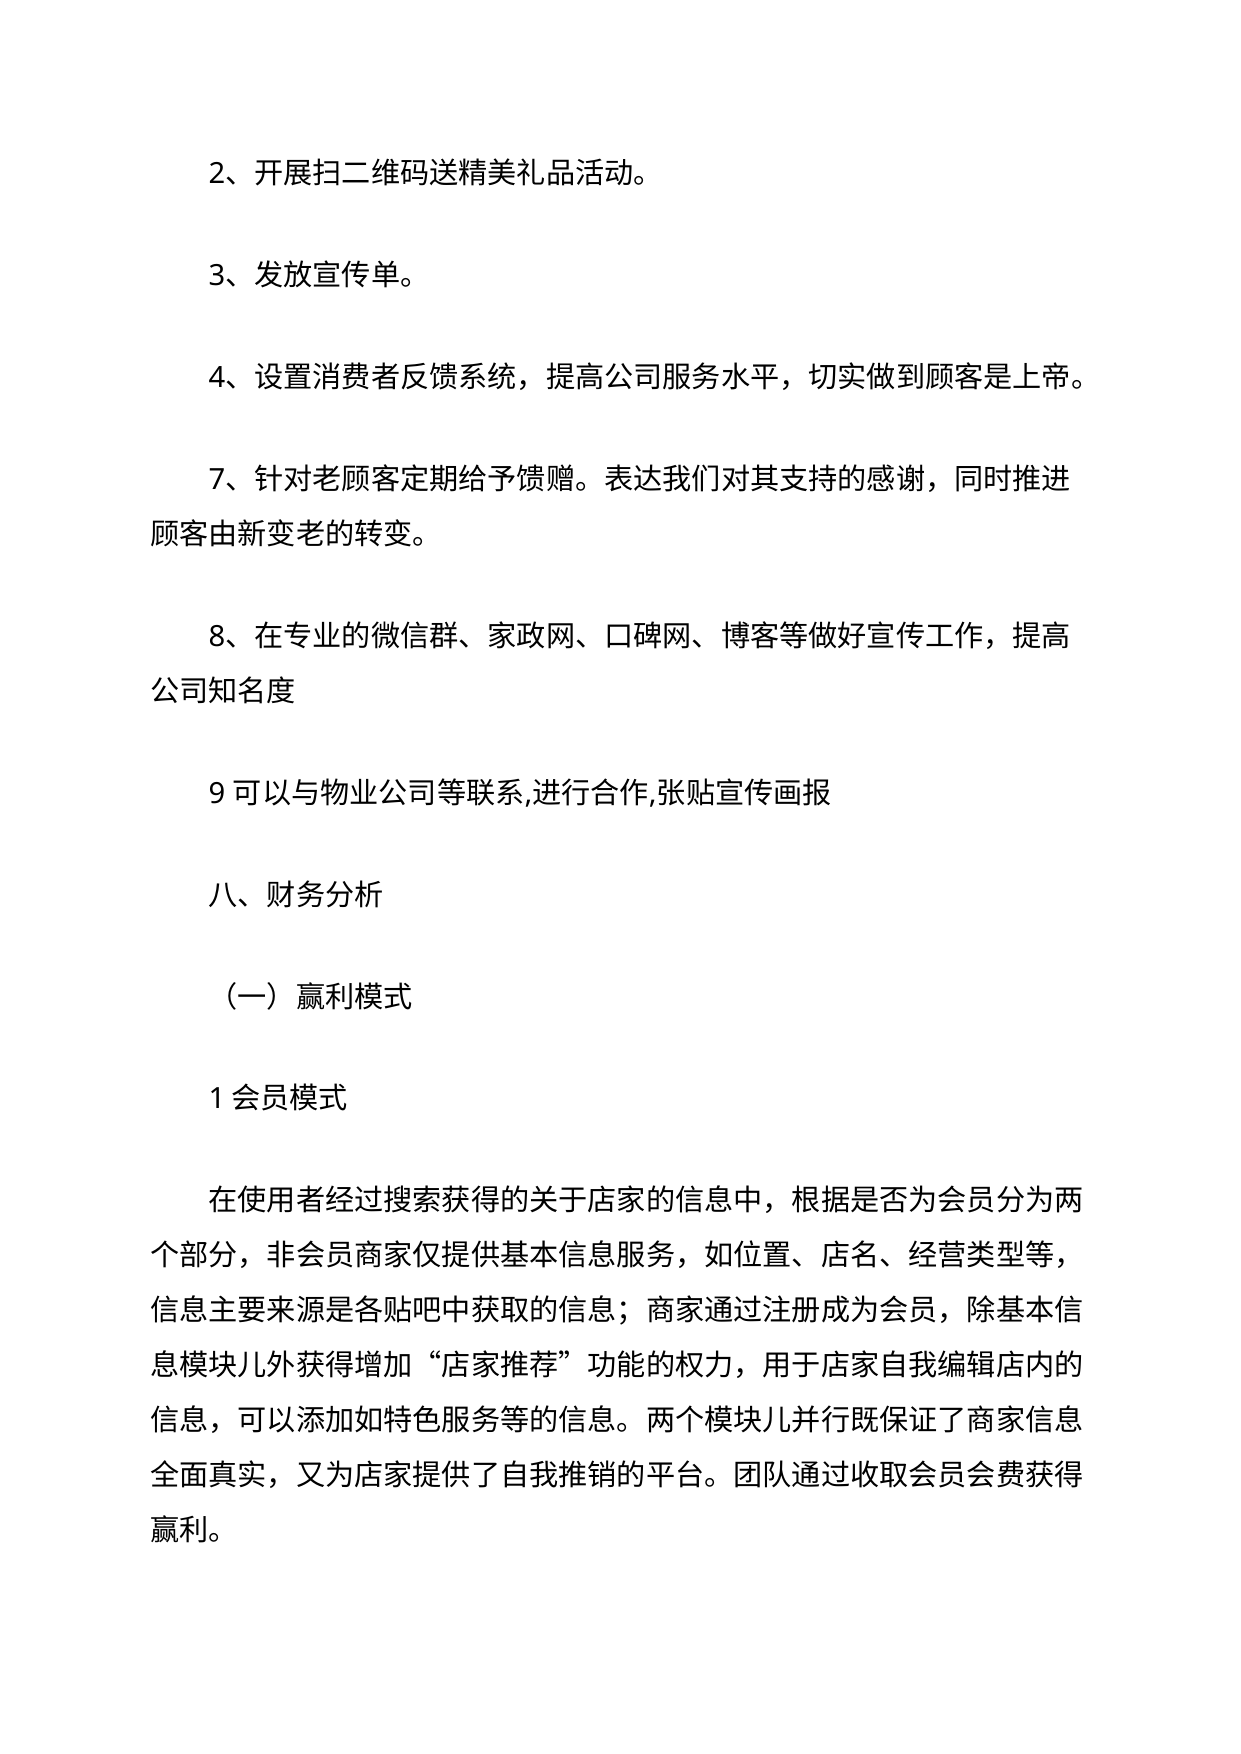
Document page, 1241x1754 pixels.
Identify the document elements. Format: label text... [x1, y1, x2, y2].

text 2、开展扫二维码送精美礼品活动。 [150, 150, 1090, 192]
text 4、设置消费者反馈系统，提高公司服务水平，切实做到顾客是上帝。 [150, 354, 1090, 396]
text 9 可以与物业公司等联系,进行合作,张贴宣传画报 [150, 769, 1090, 812]
text 7、针对老顾客定期给予馈赠。表达我们对其支持的感谢，同时推进顾客由新变老的转变。 [150, 456, 1090, 553]
text 在使用者经过搜索获得的关于店家的信息中，根据是否为会员分为两个部分，非会员商家仅提供基本信息服务，如位置、店名、经营类型等，信息主要来源是各贴吧中获取的信息；商家通过注册成为会员，除基本信息模块儿外获得增加“店家推荐”功能的权力，用于店家自我编辑店内的信息，可以添加如特色服务等的信息。两个模块儿并行既保证了商家信息全面真实，又为店家提供了自我推销的平台。团队通过收取会员会费获得赢利。 [150, 1177, 1090, 1549]
text 八、财务分析 [150, 871, 1090, 914]
text 1会员模式 [150, 1075, 1090, 1117]
text （一）赢利模式 [150, 973, 1090, 1016]
text 8、在专业的微信群、家政网、口碑网、博客等做好宣传工作，提高公司知名度 [150, 613, 1090, 710]
text 3、发放宣传单。 [150, 252, 1090, 294]
